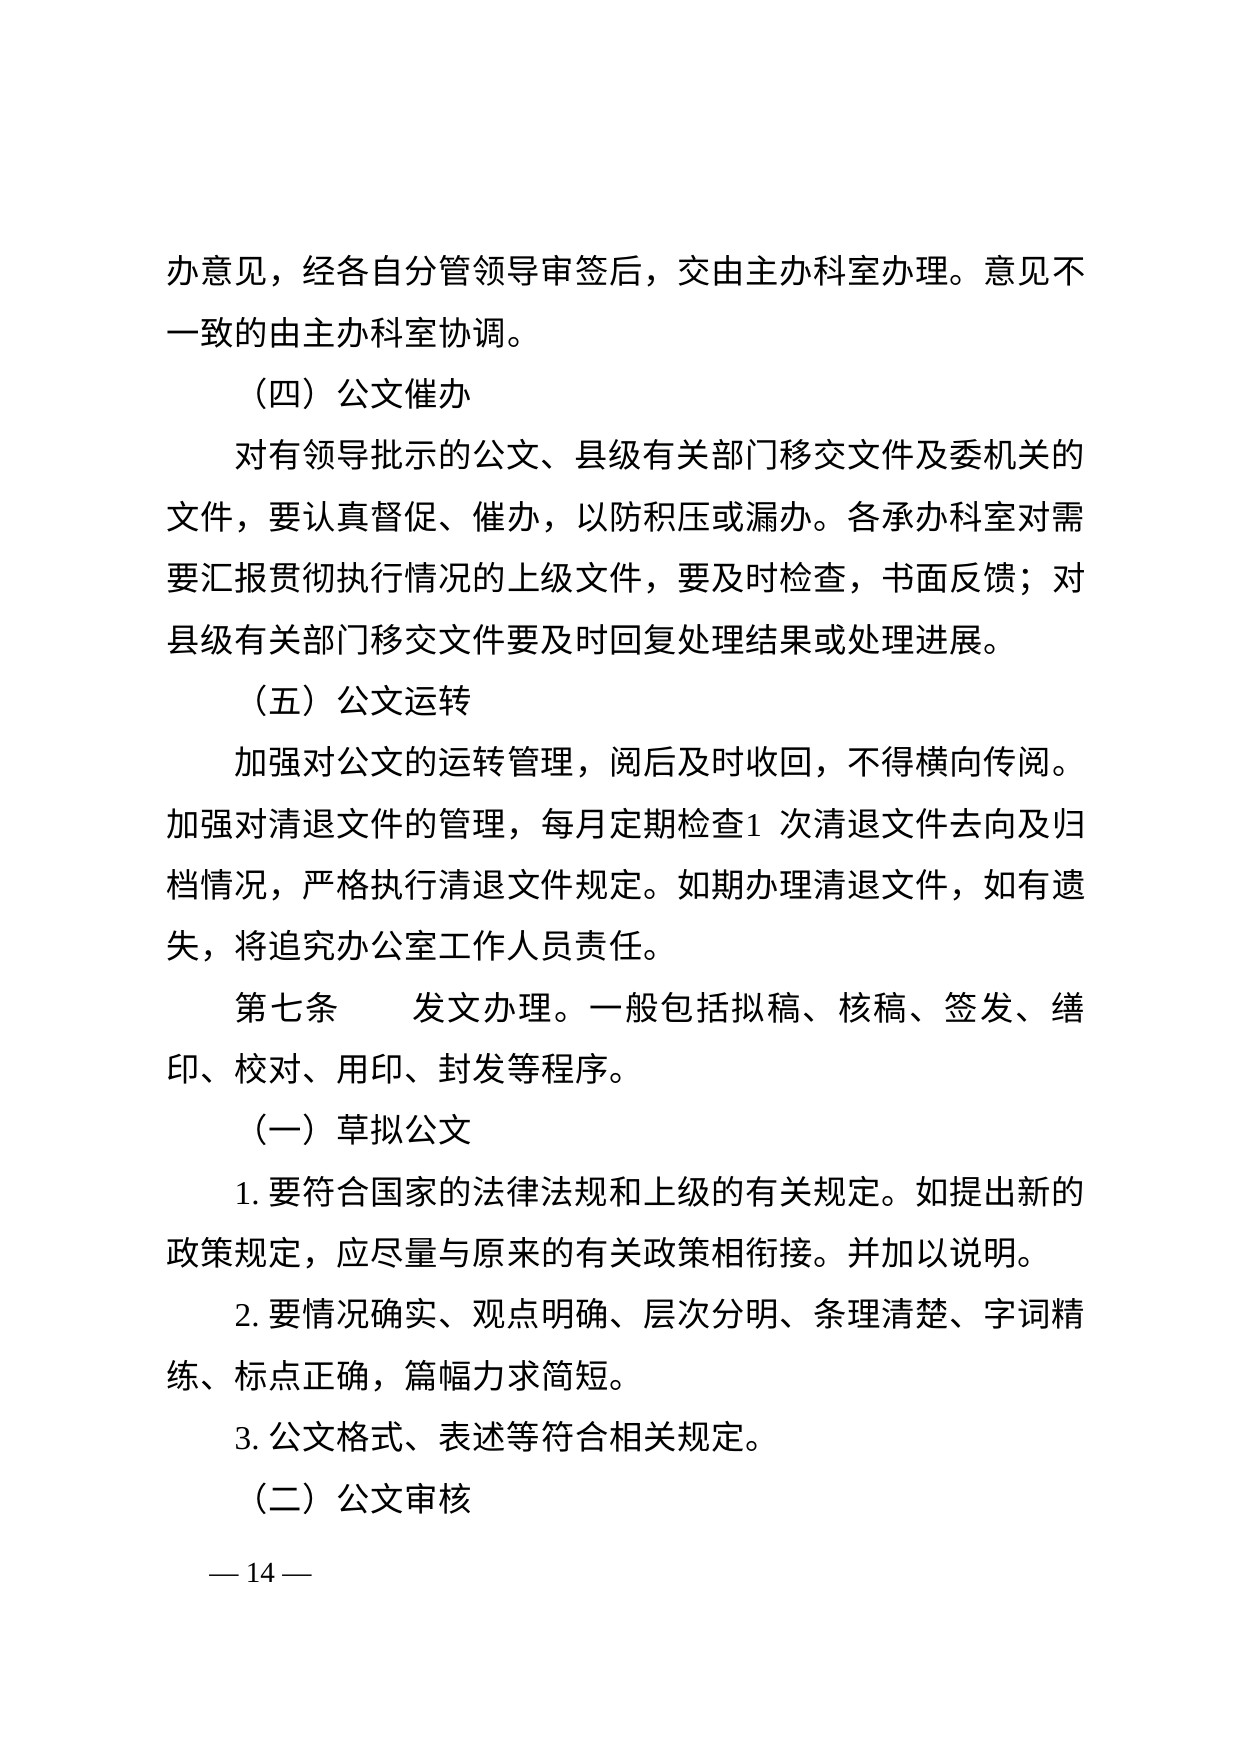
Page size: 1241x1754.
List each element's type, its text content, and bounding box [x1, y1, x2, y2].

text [166, 239, 1086, 361]
text （五）公文运转 [166, 668, 1086, 729]
text 1.要符合国家的法律法规和上级的有关规定。如提出新的政策规定，应尽量与原来的有关政策相衔接。并加以说明。 [166, 1159, 1086, 1282]
text 加强对公文的运转管理，阅后及时收回，不得横向传阅。加强对清退文件的管理，每月定期检查1次清退文件去向及归档情况，严格执行清退文件规定。如期办理清退文件，如有遗失，将追究办公室工作人员责任。 [166, 729, 1086, 975]
text （一）草拟公文 [166, 1098, 1086, 1159]
text 第七条 发文办理。一般包括拟稿、核稿、签发、缮印、校对、用印、封发等程序。 [166, 975, 1086, 1098]
text 3.公文格式、表述等符合相关规定。 [166, 1404, 1086, 1466]
text （四）公文催办 [166, 361, 1086, 423]
text 2.要情况确实、观点明确、层次分明、条理清楚、字词精练、标点正确，篇幅力求简短。 [166, 1282, 1086, 1404]
text （二）公文审核 [166, 1466, 1086, 1527]
text 对有领导批示的公文、县级有关部门移交文件及委机关的文件，要认真督促、催办，以防积压或漏办。各承办科室对需要汇报贯彻执行情况的上级文件，要及时检查，书面反馈；对县级有关部门移交文件要及时回复处理结果或处理进展。 [166, 423, 1086, 668]
